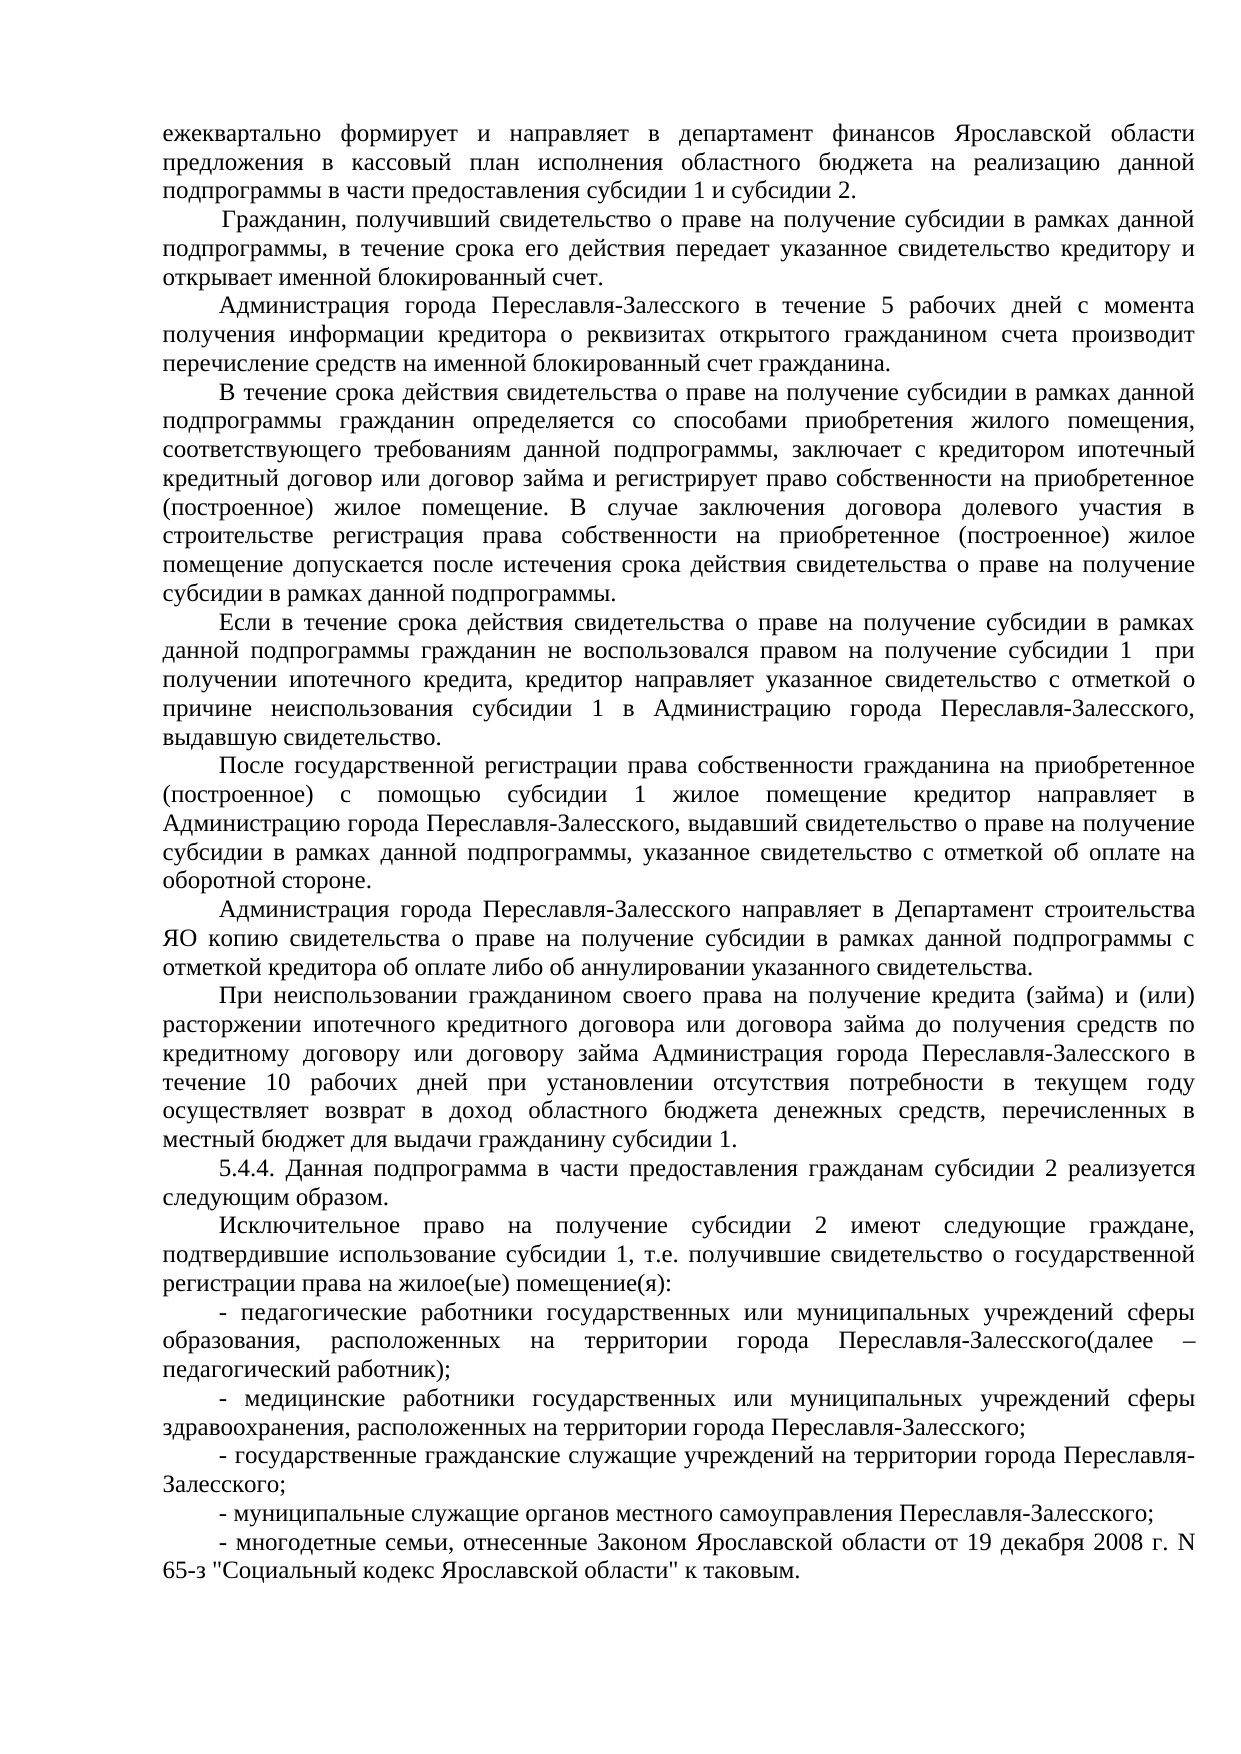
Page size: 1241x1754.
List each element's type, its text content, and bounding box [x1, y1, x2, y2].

text - педагогические работники государственных или муниципальных учреждений сферы образования, расположенных на территории города Переславля-Залесского(далее – педагогический работник); [162, 1297, 1196, 1383]
text - многодетные семьи, отнесенные Законом Ярославской области от 19 декабря 2008 г. N 65-з "Социальный кодекс Ярославской области" к таковым. [162, 1527, 1196, 1584]
text Исключительное право на получение субсидии 2 имеют следующие граждане, подтвердившие использование субсидии 1, т.е. получившие свидетельство о государственной регистрации права на жилое(ые) помещение(я): [162, 1211, 1196, 1297]
text После государственной регистрации права собственности гражданина на приобретенное (построенное) с помощью субсидии 1 жилое помещение кредитор направляет в Администрацию города Переславля-Залесского, выдавший свидетельство о праве на получение субсидии в рамках данной подпрограммы, указанное свидетельство с отметкой об оплате на оборотной стороне. [162, 751, 1196, 894]
text - медицинские работники государственных или муниципальных учреждений сферы здравоохранения, расположенных на территории города Переславля-Залесского; [162, 1383, 1196, 1441]
text Если в течение срока действия свидетельства о праве на получение субсидии в рамках данной подпрограммы гражданин не воспользовался правом на получение субсидии 1 при получении ипотечного кредита, кредитор направляет указанное свидетельство с отметкой о причине неиспользования субсидии 1 в Администрацию города Переславля-Залесского, выдавшую свидетельство. [162, 607, 1196, 751]
text В течение срока действия свидетельства о праве на получение субсидии в рамках данной подпрограммы гражданин определяется со способами приобретения жилого помещения, соответствующего требованиям данной подпрограммы, заключает с кредитором ипотечный кредитный договор или договор займа и регистрирует право собственности на приобретенное (построенное) жилое помещение. В случае заключения договора долевого участия в строительстве регистрация права собственности на приобретенное (построенное) жилое помещение допускается после истечения срока действия свидетельства о праве на получение субсидии в рамках данной подпрограммы. [162, 377, 1196, 607]
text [162, 118, 1196, 204]
text При неиспользовании гражданином своего права на получение кредита (займа) и (или) расторжении ипотечного кредитного договора или договора займа до получения средств по кредитному договору или договору займа Администрация города Переславля-Залесского в течение 10 рабочих дней при установлении отсутствия потребности в текущем году осуществляет возврат в доход областного бюджета денежных средств, перечисленных в местный бюджет для выдачи гражданину субсидии 1. [162, 981, 1196, 1153]
text Администрация города Переславля-Залесского направляет в Департамент строительства ЯО копию свидетельства о праве на получение субсидии в рамках данной подпрограммы с отметкой кредитора об оплате либо об аннулировании указанного свидетельства. [162, 894, 1196, 981]
text Администрация города Переславля-Залесского в течение 5 рабочих дней с момента получения информации кредитора о реквизитах открытого гражданином счета производит перечисление средств на именной блокированный счет гражданина. [162, 291, 1196, 377]
text - государственные гражданские служащие учреждений на территории города Переславля-Залесского; [162, 1441, 1196, 1498]
text 5.4.4. Данная подпрограмма в части предоставления гражданам субсидии 2 реализуется следующим образом. [162, 1153, 1196, 1211]
text Гражданин, получивший свидетельство о праве на получение субсидии в рамках данной подпрограммы, в течение срока его действия передает указанное свидетельство кредитору и открывает именной блокированный счет. [162, 204, 1196, 291]
text - муниципальные служащие органов местного самоуправления Переславля-Залесского; [162, 1498, 1196, 1527]
